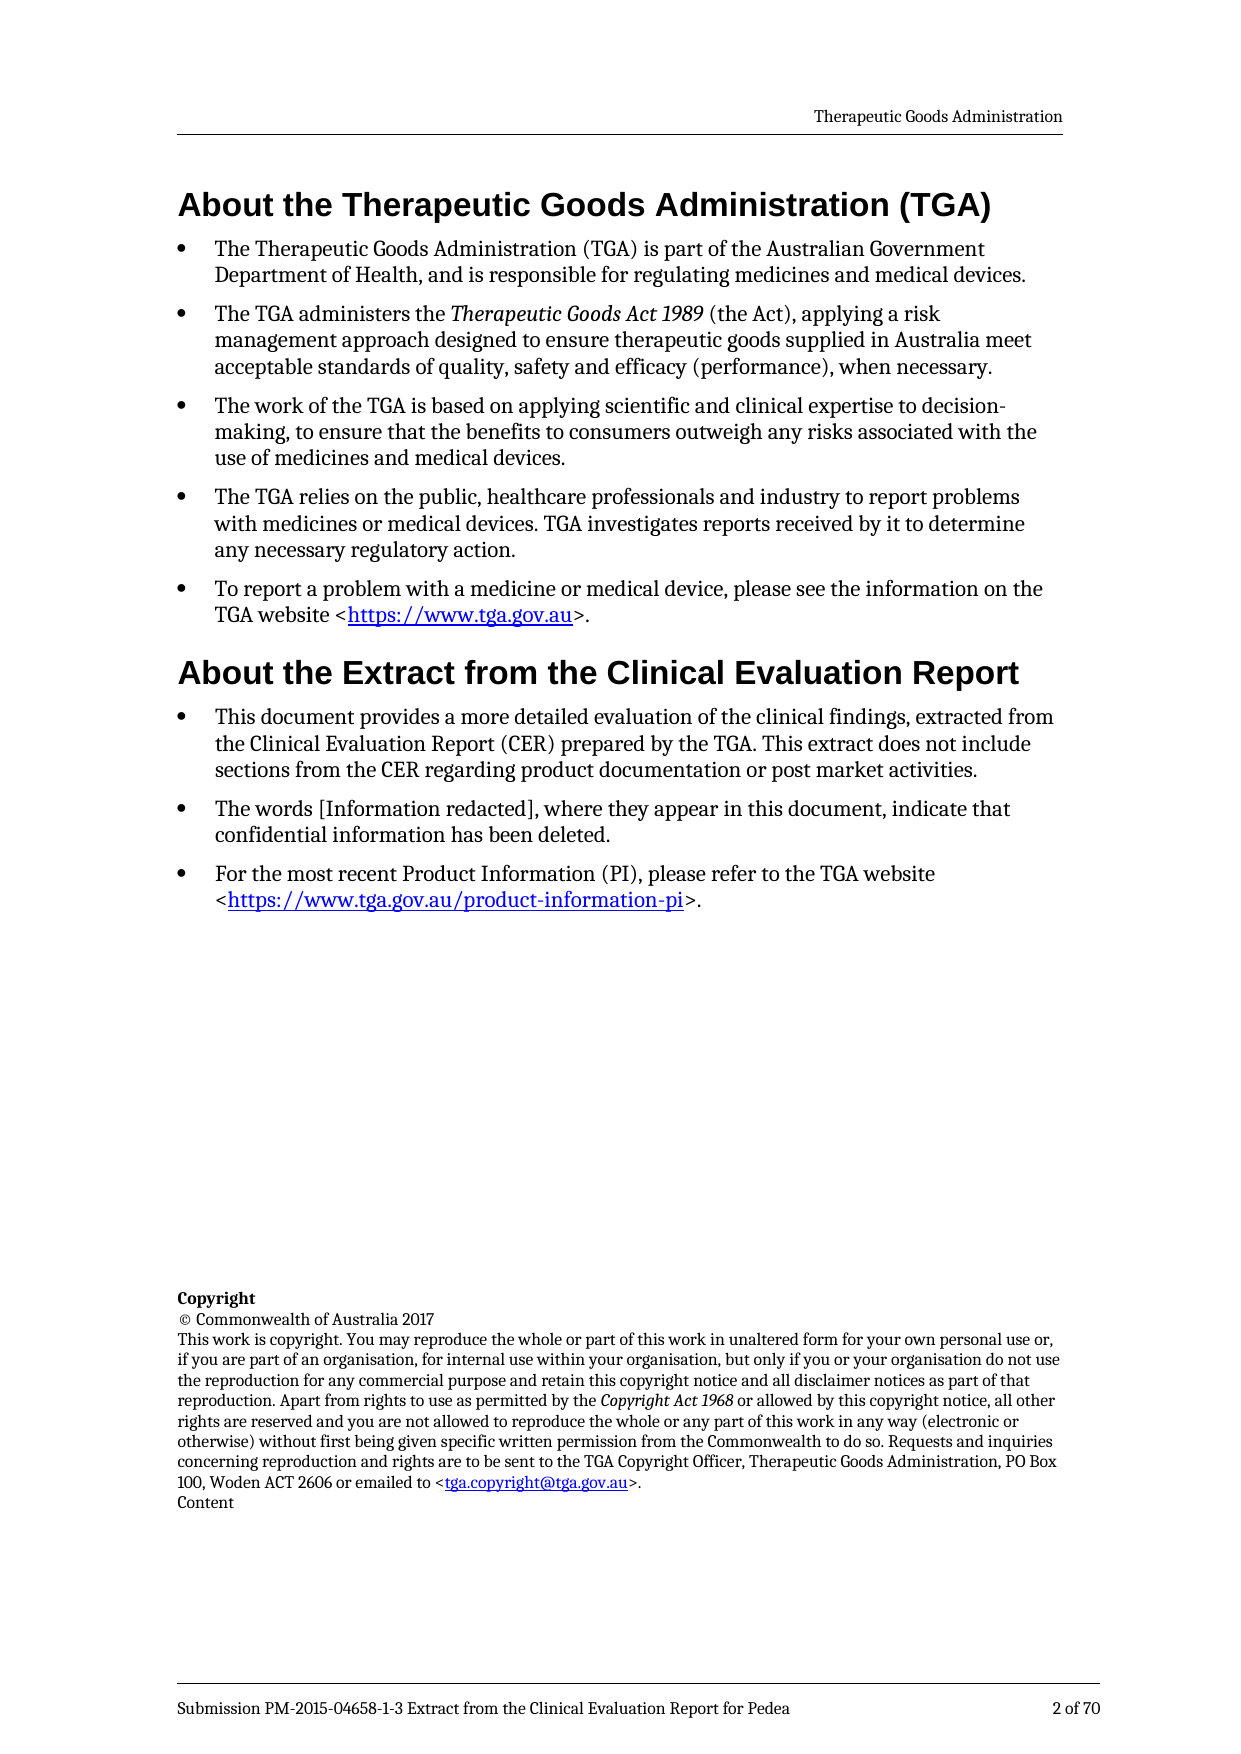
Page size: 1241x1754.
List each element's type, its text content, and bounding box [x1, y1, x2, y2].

list The TGA administers the Therapeutic Goods Act 1989 (the Act), applying a risk management approach designed to ensure therapeutic goods supplied in Australia meet acceptable standards of quality, safety and efficacy (performance), when necessary. [177, 301, 1063, 380]
subtitle About the Extract from the Clinical Evaluation Report [177, 653, 1063, 692]
list The words [Information redacted], where they appear in this document, indicate that confidential information has been deleted. [177, 796, 1063, 848]
list To report a problem with a medicine or medical device, please see the information on the TGA website <https://www.tga.gov.au>. [177, 576, 1063, 628]
subtitle About the Therapeutic Goods Administration (TGA) [177, 185, 1063, 223]
list The Therapeutic Goods Administration (TGA) is part of the Australian Government Department of Health, and is responsible for regulating medicines and medical devices. [177, 236, 1063, 288]
text © Commonwealth of Australia 2017 This work is copyright. You may reproduce the whole or part of this work in unaltered form for your own personal use or, if you are part of an organisation, for internal use within your organisation, but only if you or your organisation do not use the reproduction for any commercial purpose and retain this copyright notice and all disclaimer notices as part of that reproduction. Apart from rights to use as permitted by the Copyright Act 1968 or allowed by this copyright notice, all other rights are reserved and you are not allowed to reproduce the whole or any part of this work in any way (electronic or otherwise) without first being given specific written permission from the Commonwealth to do so. Requests and inquiries concerning reproduction and rights are to be sent to the TGA Copyright Officer, Therapeutic Goods Administration, PO Box 100, Woden ACT 2606 or emailed to <tga.copyright@tga.gov.au>. [177, 1309, 1063, 1493]
list The work of the TGA is based on applying scientific and clinical expertise to decision-making, to ensure that the benefits to consumers outweigh any risks associated with the use of medicines and medical devices. [177, 392, 1063, 471]
subtitle Copyright [177, 1289, 1063, 1309]
list For the most recent Product Information (PI), please refer to the TGA website <https://www.tga.gov.au/product-information-pi>. [177, 861, 1063, 914]
list This document provides a more detailed evaluation of the clinical findings, extracted from the Clinical Evaluation Report (CER) prepared by the TGA. This extract does not include sections from the CER regarding product documentation or post market activities. [177, 704, 1063, 783]
list The TGA relies on the public, healthcare professionals and industry to report problems with medicines or medical devices. TGA investigates reports received by it to determine any necessary regulatory action. [177, 484, 1063, 563]
